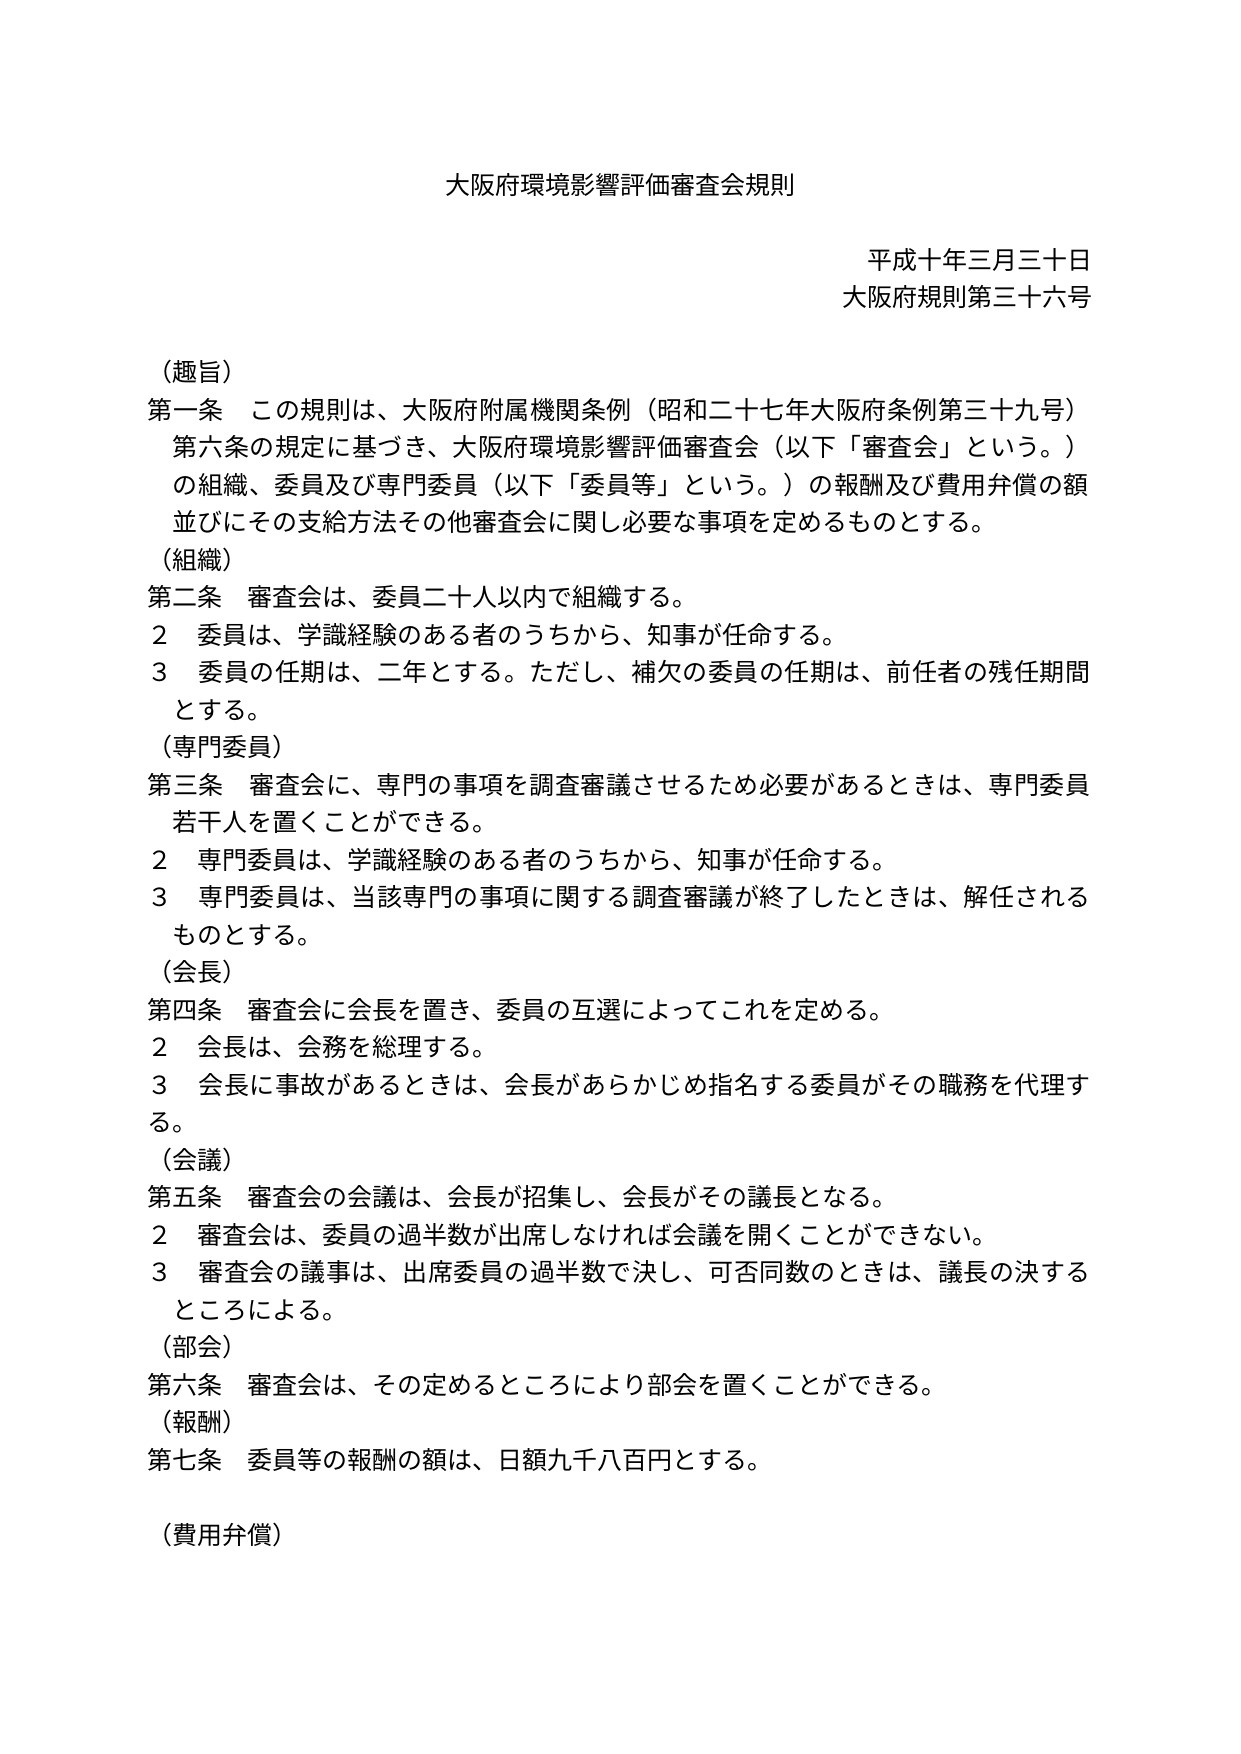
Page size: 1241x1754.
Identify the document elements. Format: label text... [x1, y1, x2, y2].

text （部会） [148, 1327, 1092, 1364]
text （会長） [148, 952, 1092, 989]
text （報酬） [148, 1402, 1092, 1439]
text ２ 委員は、学識経験のある者のうちから、知事が任命する。 [148, 614, 1092, 652]
text ３ 専門委員は、当該専門の事項に関する調査審議が終了したときは、解任されるものとする。 [148, 877, 1092, 952]
text ３ 審査会の議事は、出席委員の過半数で決し、可否同数のときは、議長の決するところによる。 [148, 1252, 1092, 1327]
text ３ 会長に事故があるときは、会長があらかじめ指名する委員がその職務を代理する。 [148, 1064, 1092, 1139]
text 第一条 この規則は、大阪府附属機関条例（昭和二十七年大阪府条例第三十九号）第六条の規定に基づき、大阪府環境影響評価審査会（以下「審査会」という。）の組織、委員及び専門委員（以下「委員等」という。）の報酬及び費用弁償の額並びにその支給方法その他審査会に関し必要な事項を定めるものとする。 [148, 389, 1092, 539]
text 第五条 審査会の会議は、会長が招集し、会長がその議長となる。 [148, 1177, 1092, 1214]
text ２ 会長は、会務を総理する。 [148, 1027, 1092, 1064]
text 第四条 審査会に会長を置き、委員の互選によってこれを定める。 [148, 989, 1092, 1027]
text 平成十年三月三十日 [148, 239, 1092, 277]
text （費用弁償） [148, 1514, 1092, 1552]
text （専門委員） [148, 727, 1092, 764]
text 第三条 審査会に、専門の事項を調査審議させるため必要があるときは、専門委員若干人を置くことができる。 [148, 764, 1092, 839]
text （会議） [148, 1139, 1092, 1177]
text 第七条 委員等の報酬の額は、日額九千八百円とする。 [148, 1439, 1092, 1477]
text （趣旨） [148, 352, 1092, 389]
text 第二条 審査会は、委員二十人以内で組織する。 [148, 577, 1092, 614]
text 大阪府規則第三十六号 [148, 277, 1092, 314]
text 大阪府環境影響評価審査会規則 [148, 164, 1092, 202]
text （組織） [148, 539, 1092, 577]
text ２ 審査会は、委員の過半数が出席しなければ会議を開くことができない。 [148, 1214, 1092, 1252]
text 第六条 審査会は、その定めるところにより部会を置くことができる。 [148, 1364, 1092, 1402]
text ２ 専門委員は、学識経験のある者のうちから、知事が任命する。 [148, 839, 1092, 877]
text ３ 委員の任期は、二年とする。ただし、補欠の委員の任期は、前任者の残任期間とする。 [148, 652, 1092, 727]
